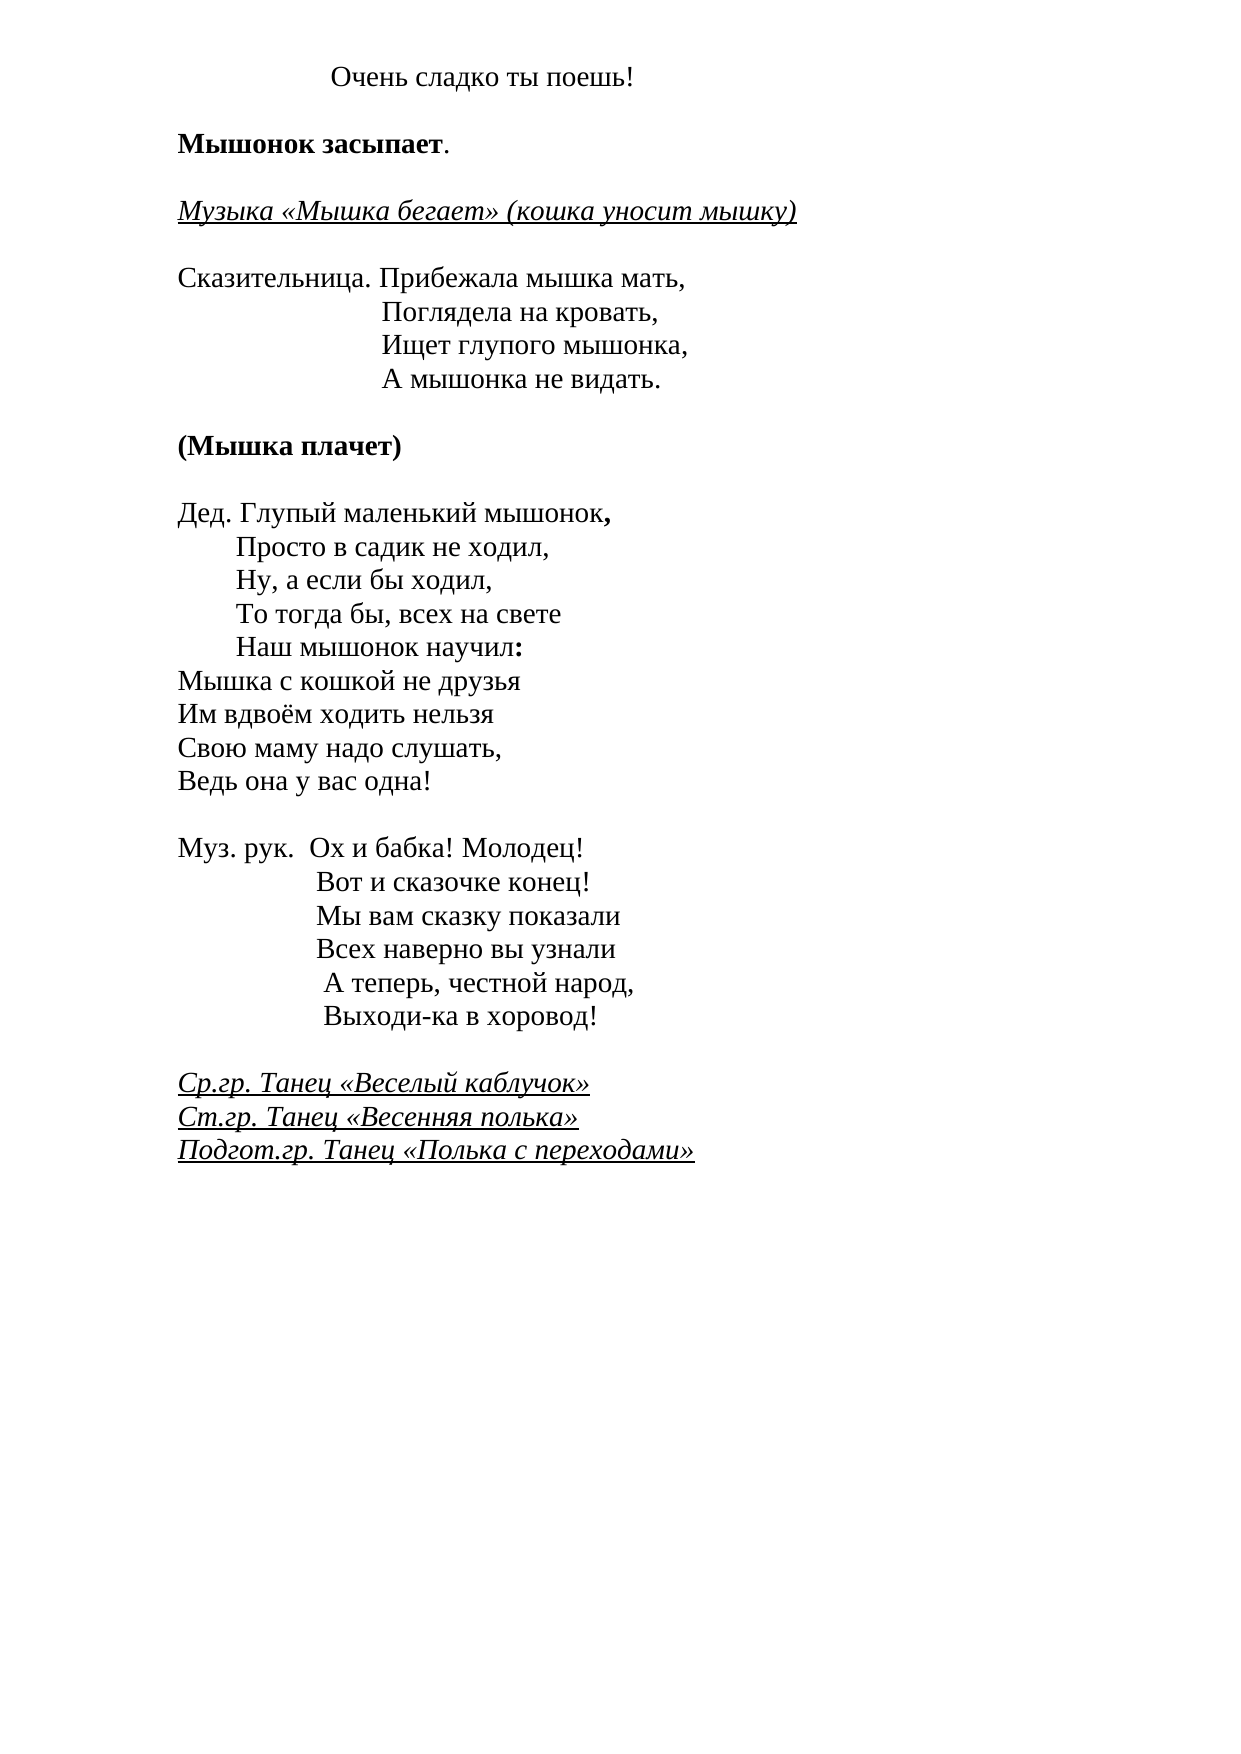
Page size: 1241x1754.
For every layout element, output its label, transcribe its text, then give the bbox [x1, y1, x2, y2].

text Мышка с кошкой не друзья [177, 663, 1152, 696]
text Подгот.гр. Танец «Полька с переходами» [177, 1132, 1152, 1166]
text Мышонок засыпает. [177, 126, 1152, 160]
text (Мышка плачет) [177, 428, 1152, 462]
text Сказительница. Прибежала мышка мать, [177, 260, 1152, 294]
text Поглядела на кровать, [177, 294, 1152, 327]
text Музыка «Мышка бегает» (кошка уносит мышку) [177, 193, 1152, 227]
text Мы вам сказку показали [177, 898, 1152, 931]
text Ст.гр. Танец «Весенняя полька» [177, 1099, 1152, 1132]
text Ну, а если бы ходил, [177, 562, 1152, 596]
text А мышонка не видать. [177, 361, 1152, 394]
text Очень сладко ты поешь! [177, 59, 1152, 93]
text Ср.гр. Танец «Веселый каблучок» [177, 1065, 1152, 1099]
text Дед. Глупый маленький мышонок, [177, 495, 1152, 529]
text Просто в садик не ходил, [177, 529, 1152, 562]
text Выходи-ка в хоровод! [177, 998, 1152, 1032]
text Им вдвоём ходить нельзя [177, 696, 1152, 730]
text Вот и сказочке конец! [177, 864, 1152, 898]
text Наш мышонок научил: [177, 629, 1152, 663]
text Свою маму надо слушать, [177, 730, 1152, 763]
text То тогда бы, всех на свете [177, 596, 1152, 629]
text А теперь, честной народ, [177, 965, 1152, 998]
text Ведь она у вас одна! [177, 763, 1152, 797]
text Муз. рук. Ох и бабка! Молодец! [177, 831, 1152, 864]
text Всех наверно вы узнали [177, 931, 1152, 965]
text Ищет глупого мышонка, [177, 327, 1152, 361]
